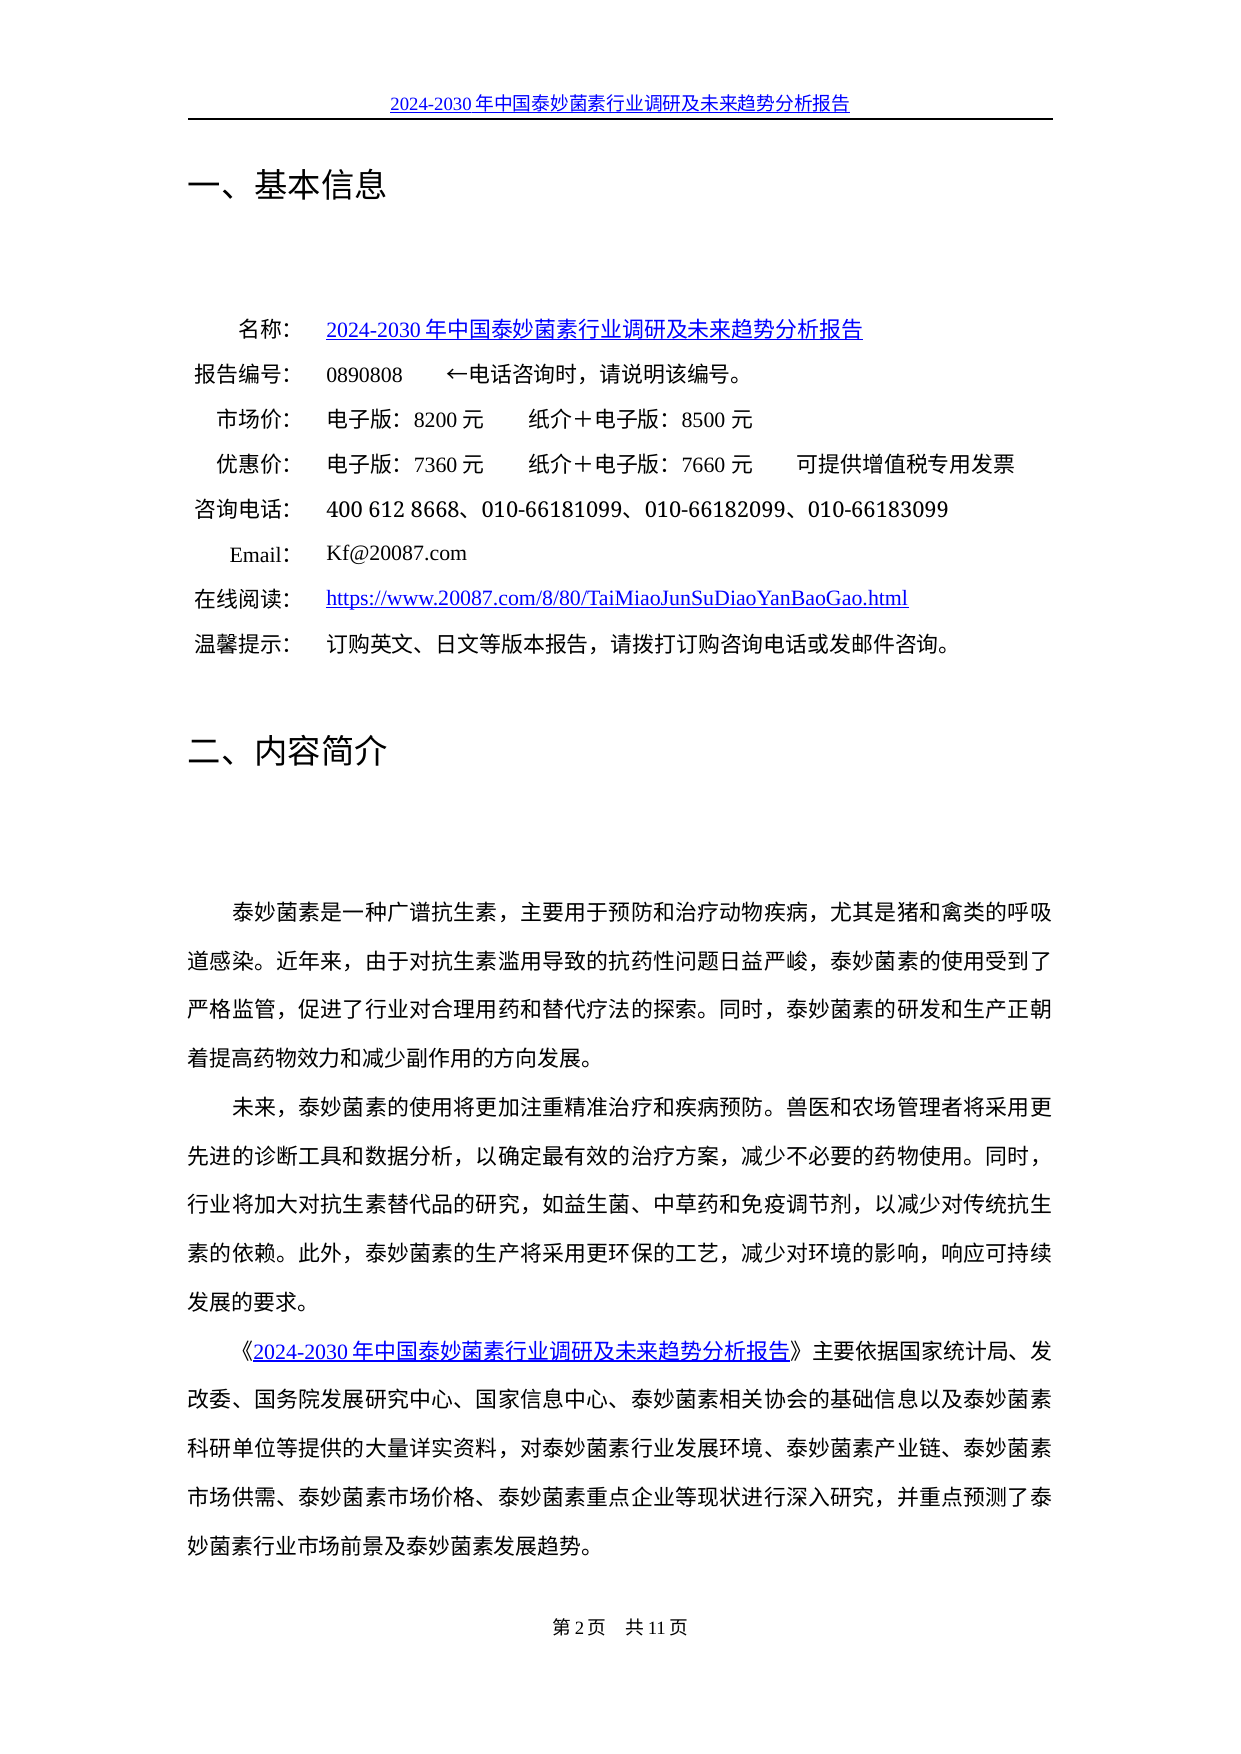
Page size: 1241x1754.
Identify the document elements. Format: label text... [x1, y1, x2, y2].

table_header 名称： [167, 312, 315, 357]
table_cell 订购英文、日文等版本报告，请拨打订购咨询电话或发邮件咨询。 [315, 627, 1073, 672]
title 二、内容简介 [187, 717, 1053, 782]
table_cell 0890808 ←电话咨询时，请说明该编号。 [315, 357, 1073, 402]
table_cell 优惠价： [167, 447, 315, 492]
table_cell 咨询电话： [167, 492, 315, 537]
table_cell 报告编号： [167, 357, 315, 402]
table_cell Kf@20087.com [315, 537, 1073, 582]
table_cell 温馨提示： [167, 627, 315, 672]
table_cell 市场价： [167, 402, 315, 447]
table_cell 电子版：8200 元 纸介＋电子版：8500 元 [315, 402, 1073, 447]
title 一、基本信息 [187, 150, 1053, 215]
table_header 2024-2030年中国泰妙菌素行业调研及未来趋势分析报告 [315, 312, 1073, 357]
table_cell 400 612 8668、010-66181099、010-66182099、010-66183099 [315, 492, 1073, 537]
table_cell Email： [167, 537, 315, 582]
table_cell 电子版：7360 元 纸介＋电子版：7660 元 可提供增值税专用发票 [315, 447, 1073, 492]
table_cell [315, 582, 1073, 627]
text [187, 894, 1053, 1561]
table_cell 在线阅读： [167, 582, 315, 627]
